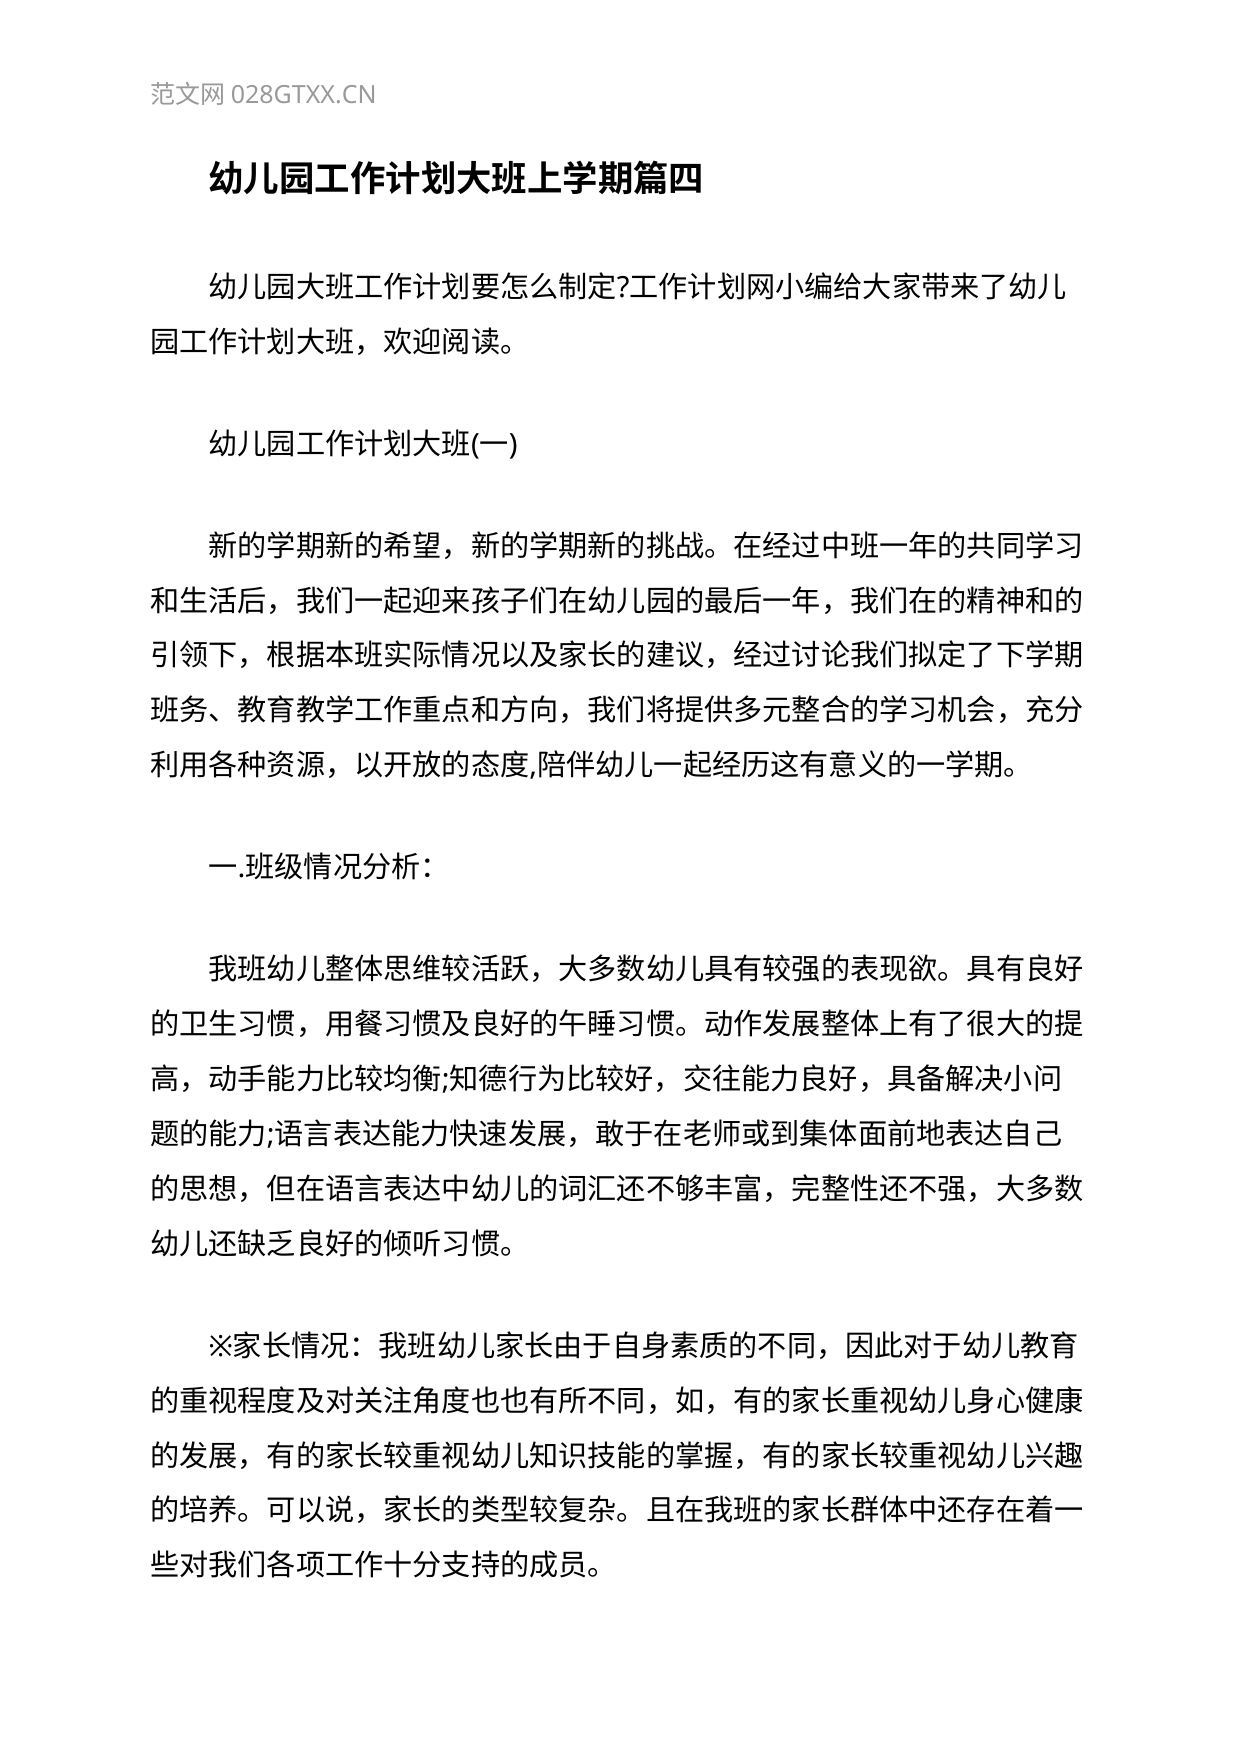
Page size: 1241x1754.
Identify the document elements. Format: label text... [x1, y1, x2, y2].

text 我班幼儿整体思维较活跃，大多数幼儿具有较强的表现欲。具有良好的卫生习惯，用餐习惯及良好的午睡习惯。动作发展整体上有了很大的提高，动手能力比较均衡;知德行为比较好，交往能力良好，具备解决小问题的能力;语言表达能力快速发展，敢于在老师或到集体面前地表达自己的思想，但在语言表达中幼儿的词汇还不够丰富，完整性还不强，大多数幼儿还缺乏良好的倾听习惯。 [150, 946, 1090, 1263]
text 幼儿园工作计划大班上学期篇四 [150, 150, 1090, 201]
text 一.班级情况分析： [150, 844, 1090, 886]
text ※家长情况：我班幼儿家长由于自身素质的不同，因此对于幼儿教育的重视程度及对关注角度也也有所不同，如，有的家长重视幼儿身心健康的发展，有的家长较重视幼儿知识技能的掌握，有的家长较重视幼儿兴趣的培养。可以说，家长的类型较复杂。且在我班的家长群体中还存在着一些对我们各项工作十分支持的成员。 [150, 1322, 1090, 1584]
text 新的学期新的希望，新的学期新的挑战。在经过中班一年的共同学习和生活后，我们一起迎来孩子们在幼儿园的最后一年，我们在的精神和的引领下，根据本班实际情况以及家长的建议，经过讨论我们拟定了下学期班务、教育教学工作重点和方向，我们将提供多元整合的学习机会，充分利用各种资源，以开放的态度,陪伴幼儿一起经历这有意义的一学期。 [150, 522, 1090, 784]
text 幼儿园大班工作计划要怎么制定?工作计划网小编给大家带来了幼儿园工作计划大班，欢迎阅读。 [150, 263, 1090, 361]
text 幼儿园工作计划大班(一) [150, 420, 1090, 463]
